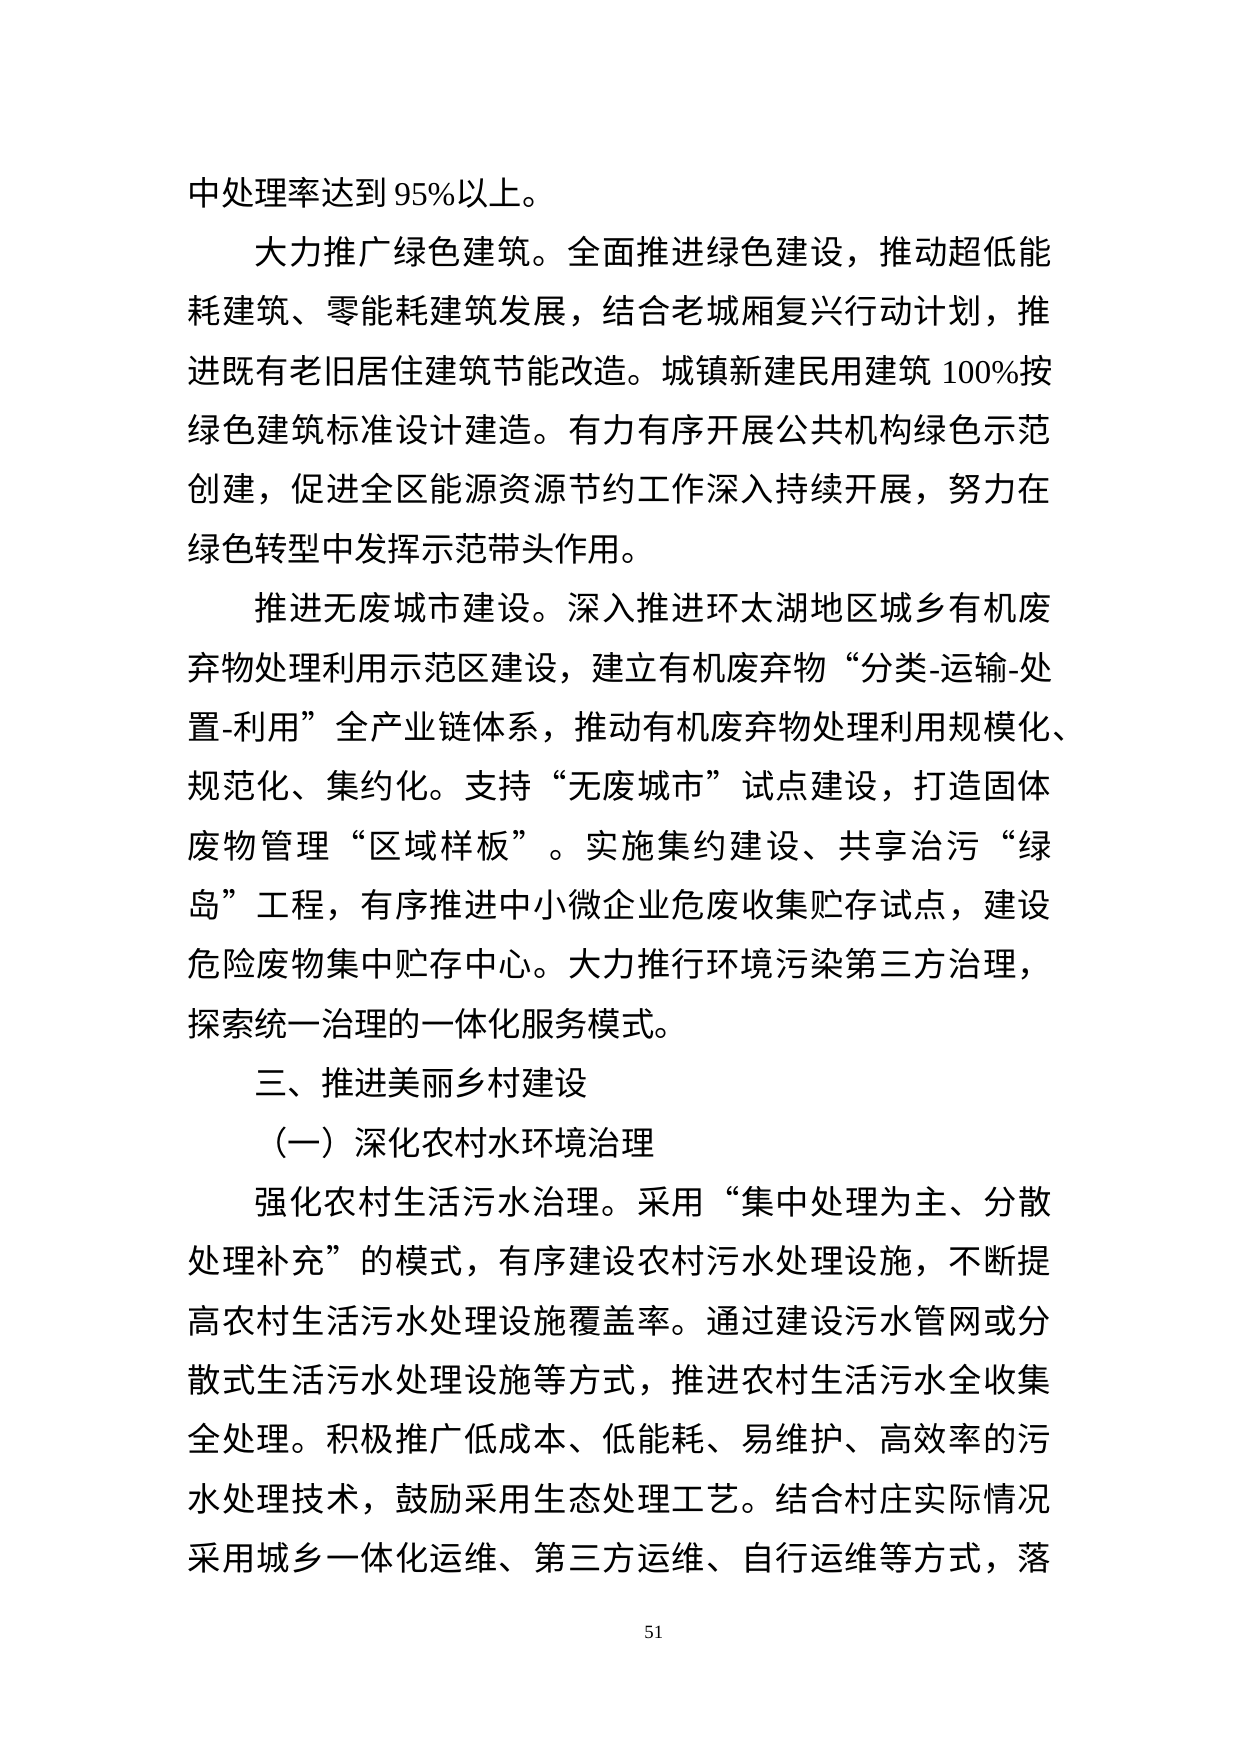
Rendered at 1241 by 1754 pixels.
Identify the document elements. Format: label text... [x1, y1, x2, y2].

text （一）深化农村水环境治理 [187, 1107, 1053, 1167]
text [187, 157, 1053, 217]
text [187, 1167, 1053, 1582]
subtitle 三、推进美丽乡村建设 [187, 1048, 1053, 1107]
text 大力推广绿色建筑。全面推进绿色建设，推动超低能耗建筑、零能耗建筑发展，结合老城厢复兴行动计划，推进既有老旧居住建筑节能改造。城镇新建民用建筑100%按绿色建筑标准设计建造。有力有序开展公共机构绿色示范创建，促进全区能源资源节约工作深入持续开展，努力在绿色转型中发挥示范带头作用。 [187, 217, 1053, 573]
text 推进无废城市建设。深入推进环太湖地区城乡有机废弃物处理利用示范区建设，建立有机废弃物“分类-运输-处置-利用”全产业链体系，推动有机废弃物处理利用规模化、规范化、集约化。支持“无废城市”试点建设，打造固体废物管理“区域样板”。实施集约建设、共享治污“绿岛”工程，有序推进中小微企业危废收集贮存试点，建设危险废物集中贮存中心。大力推行环境污染第三方治理，探索统一治理的一体化服务模式。 [187, 573, 1053, 1048]
